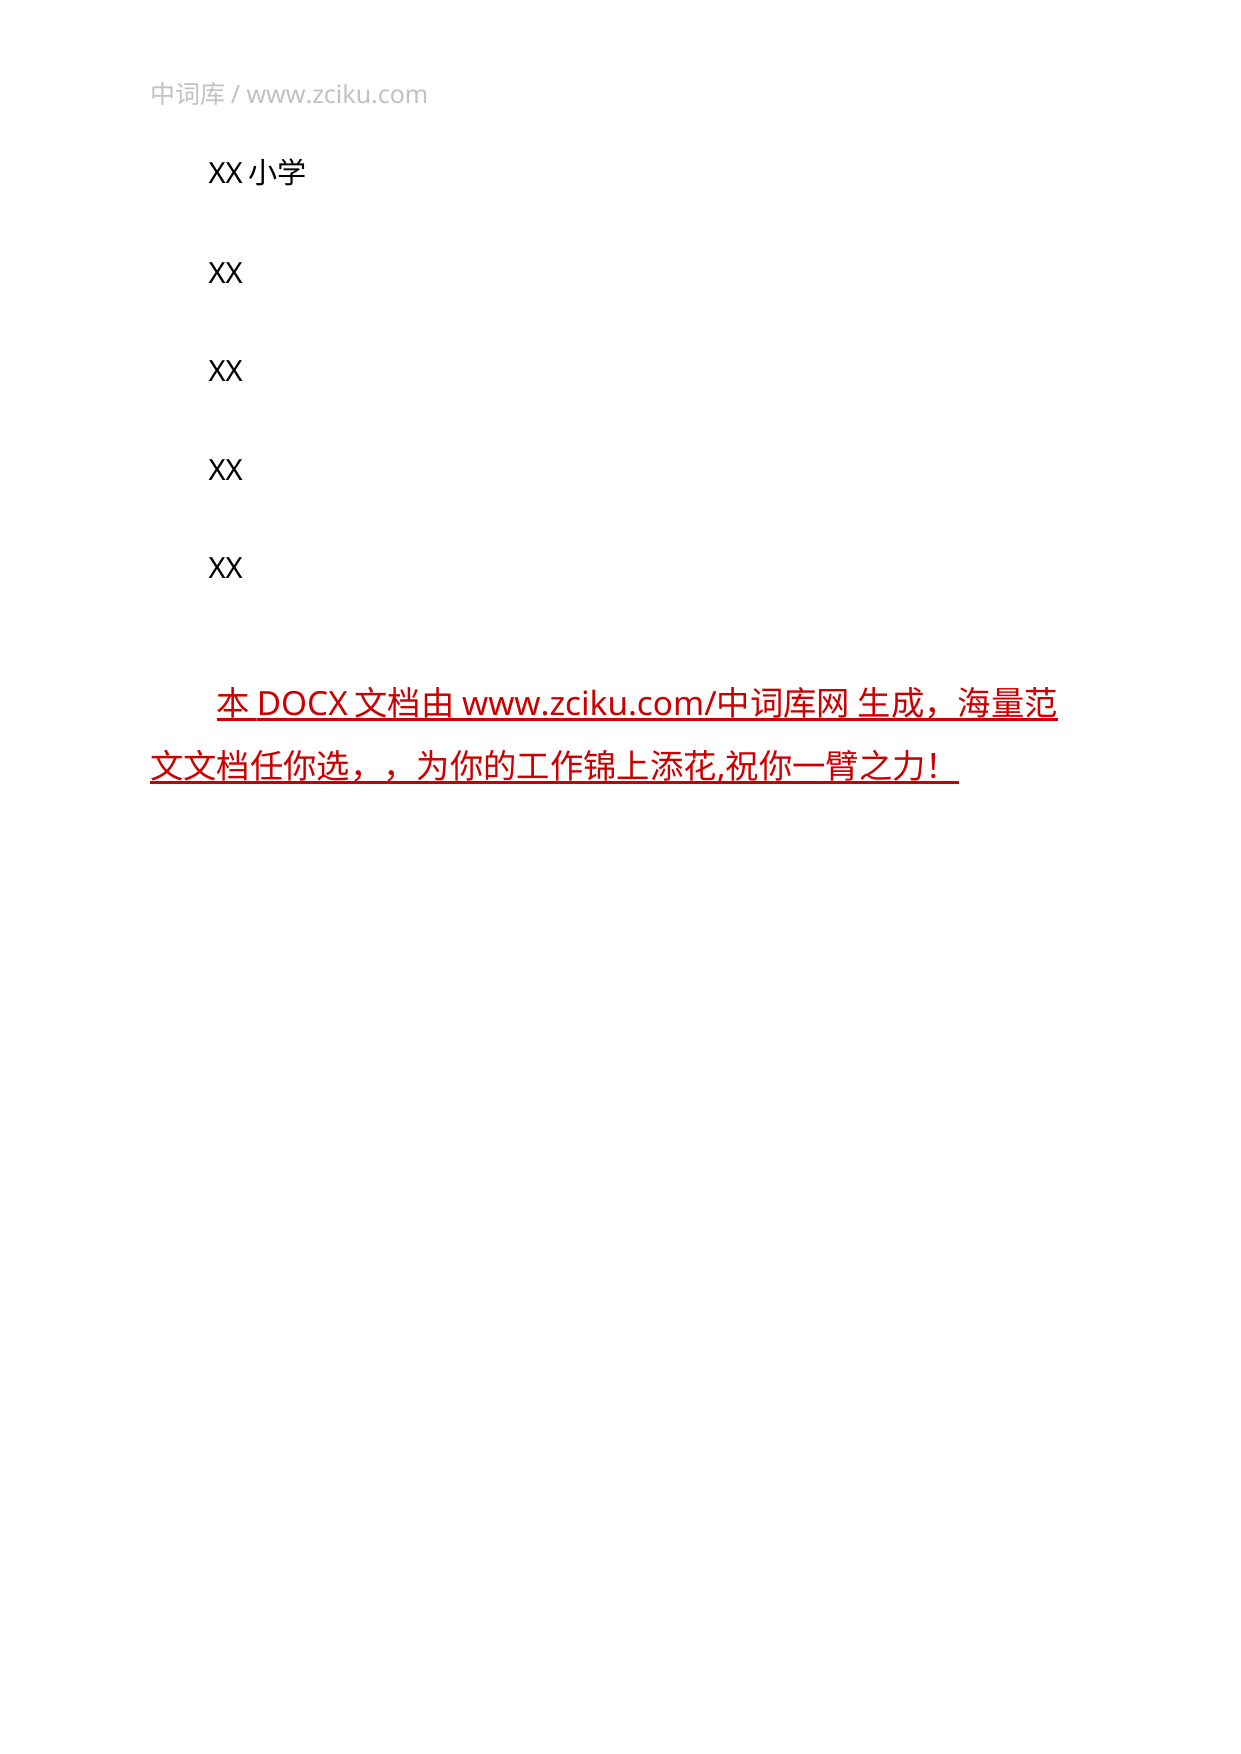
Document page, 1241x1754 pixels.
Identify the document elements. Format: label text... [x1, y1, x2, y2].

text XX [150, 350, 1090, 390]
text XX [150, 449, 1090, 488]
text XX小学 [150, 150, 1090, 192]
text 本DOCX文档由 www.zciku.com/中词库网 生成，海量范文文档任你选，，为你的工作锦上添花,祝你一臂之力！ [150, 677, 1090, 788]
text XX [150, 252, 1090, 292]
text XX [150, 547, 1090, 587]
